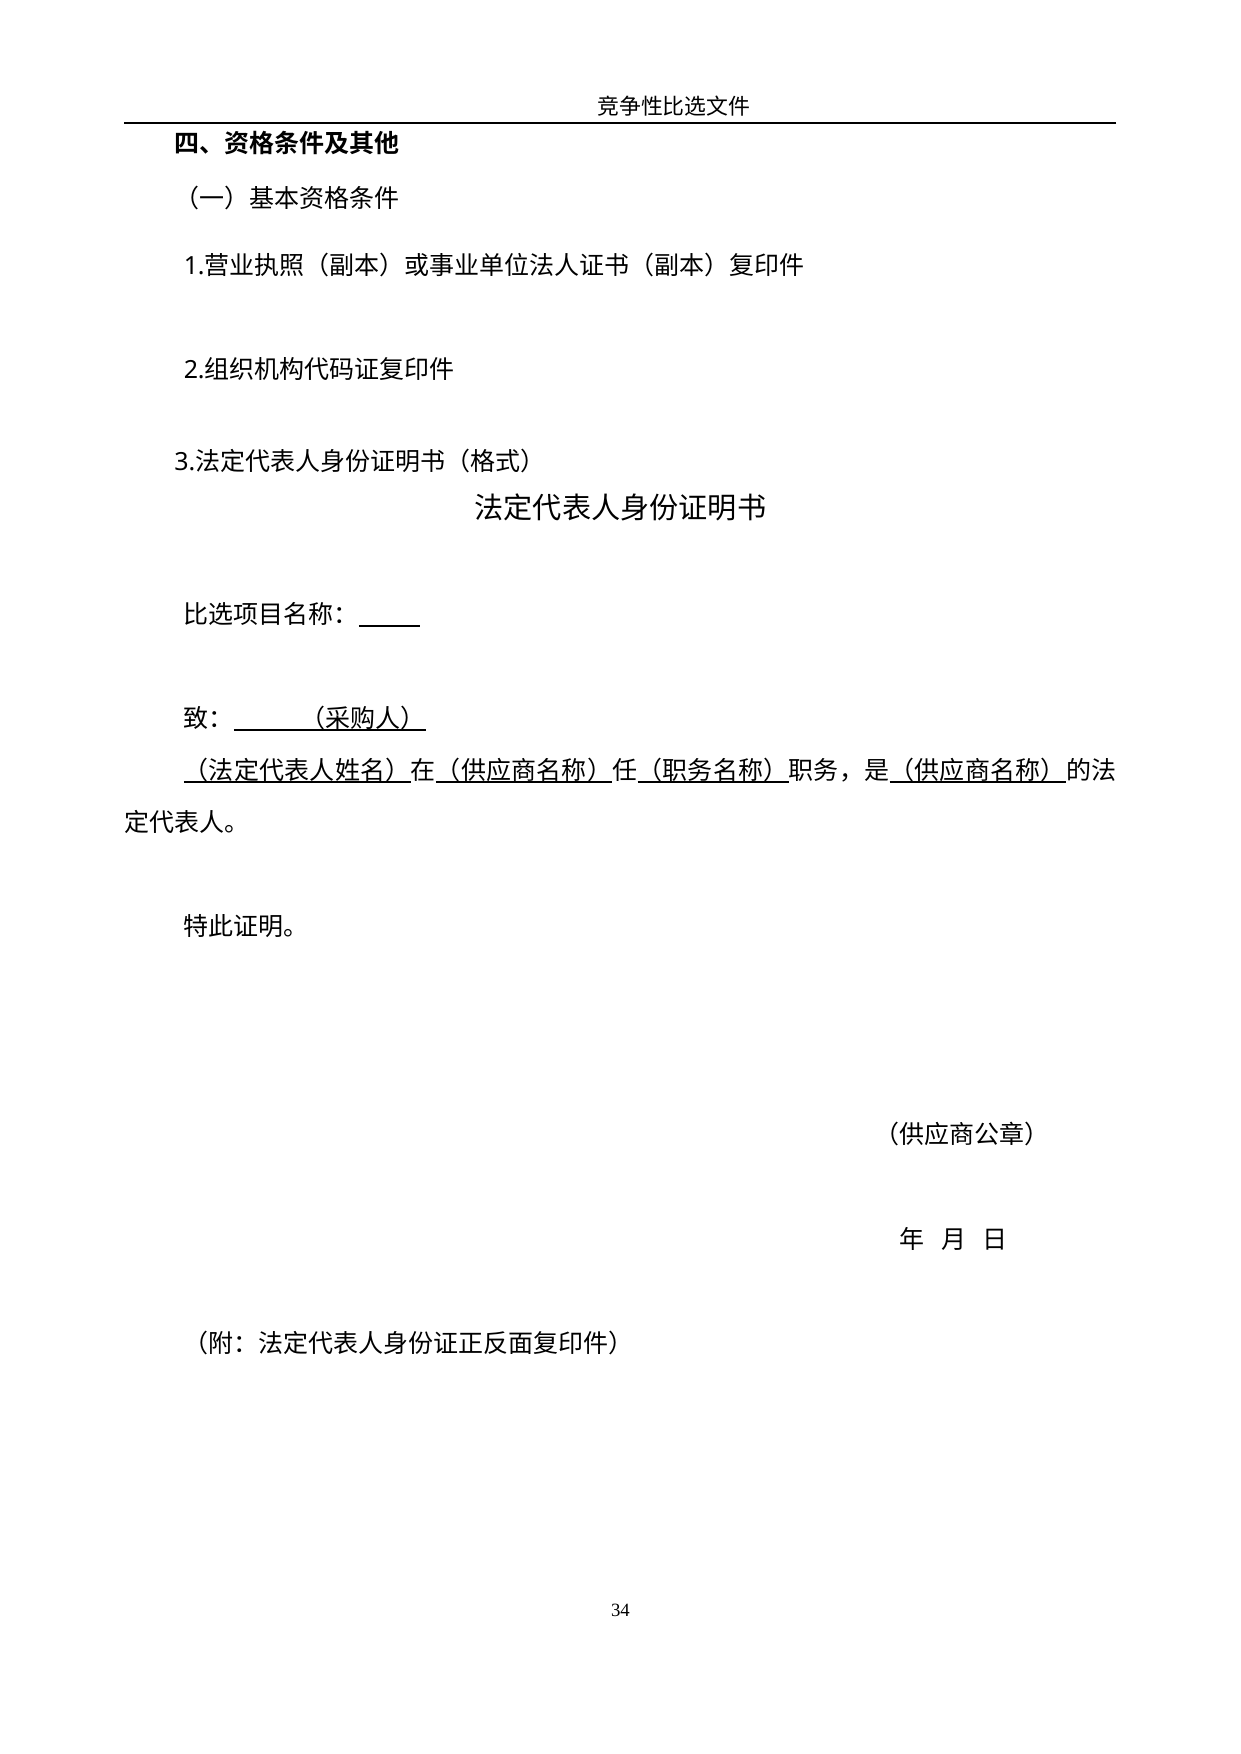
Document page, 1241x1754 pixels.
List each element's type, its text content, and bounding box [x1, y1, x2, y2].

text （供应商公章） [124, 1102, 1116, 1154]
text 3.法定代表人身份证明书（格式） [124, 441, 1116, 477]
text 特此证明。 [124, 894, 1116, 946]
subtitle 四、资格条件及其他 [124, 124, 1116, 160]
text 2.组织机构代码证复印件 [124, 337, 1116, 389]
text 比选项目名称： [124, 581, 1116, 633]
text 法定代表人身份证明书 [124, 477, 1116, 529]
text （附：法定代表人身份证正反面复印件） [124, 1311, 1116, 1363]
text 致： （采购人） [124, 686, 1116, 738]
list 基本资格条件 [124, 178, 1116, 214]
text （法定代表人姓名）在（供应商名称）任（职务名称）职务，是（供应商名称）的法定代表人。 [124, 738, 1116, 842]
text 1.营业执照（副本）或事业单位法人证书（副本）复印件 [124, 233, 1116, 285]
text 年 月 日 [124, 1206, 1116, 1258]
